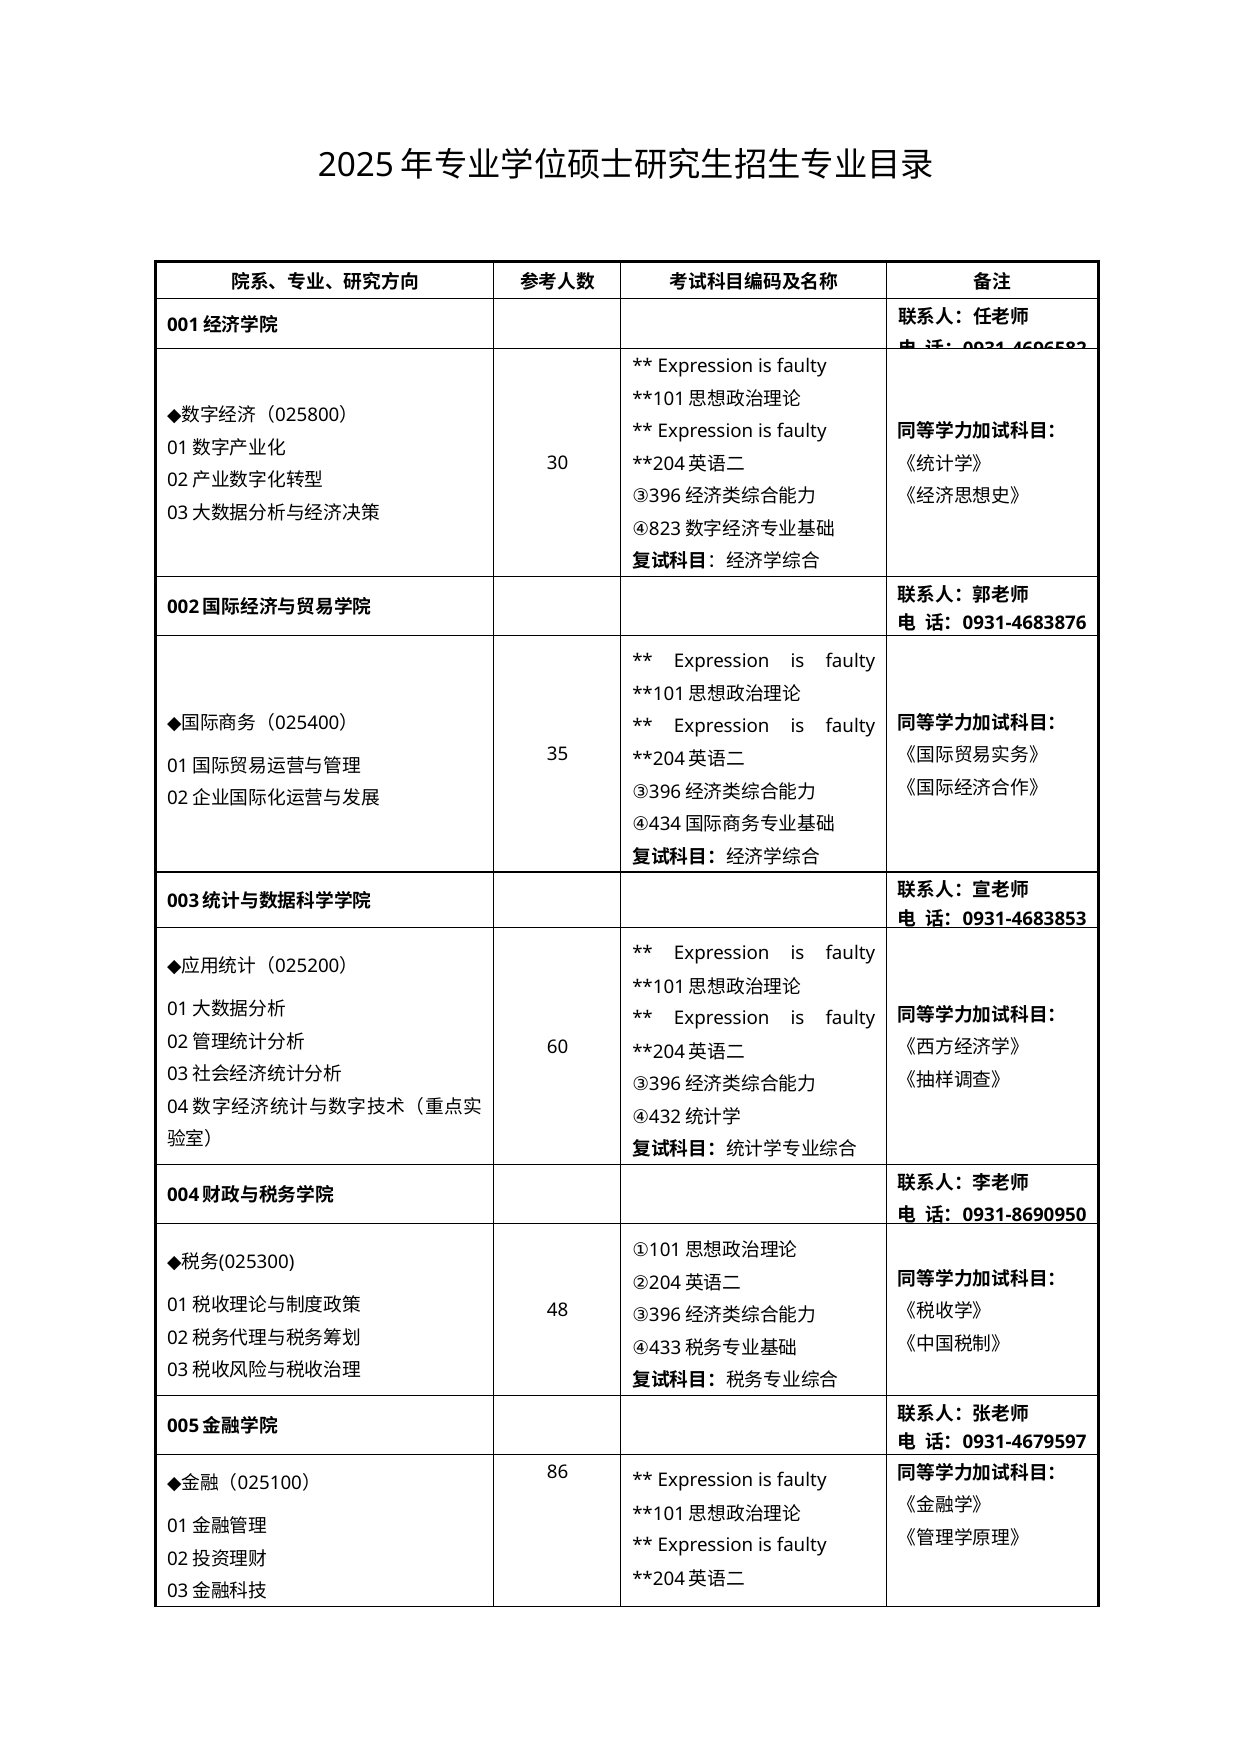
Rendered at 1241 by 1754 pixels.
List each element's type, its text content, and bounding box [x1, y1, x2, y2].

table_cell 同等学力加试科目： 《西方经济学》 《抽样调查》 [887, 928, 1097, 1164]
table_cell [621, 577, 886, 634]
table_cell 联系人：李老师 电 话：0931-8690950 [887, 1165, 1097, 1223]
table_cell [621, 299, 886, 347]
table_cell ◆税务(025300) 01税收理论与制度政策 02税务代理与税务筹划 03税收风险与税收治理 [157, 1224, 493, 1395]
table_cell 同等学力加试科目： 《税收学》 《中国税制》 [887, 1224, 1097, 1395]
table_header 考试科目编码及名称 [621, 263, 886, 298]
table_cell 35 [494, 636, 620, 871]
table_header 备注 [887, 263, 1097, 298]
table_cell ①101思想政治理论 ②204英语二 ③396经济类综合能力 ④434国际商务专业基础 复试科目：经济学综合 [621, 636, 886, 871]
table_cell [621, 1165, 886, 1223]
table_cell 同等学力加试科目： 《统计学》 《经济思想史》 [887, 349, 1097, 576]
table_cell 联系人：郭老师 电 话：0931-4683876 [887, 577, 1097, 634]
table_cell ①101思想政治理论 ②204英语二 ③396经济类综合能力 ④433税务专业基础 复试科目：税务专业综合 [621, 1224, 886, 1395]
table_header 参考人数 [494, 263, 620, 298]
table_cell 同等学力加试科目： 《金融学》 《管理学原理》 [887, 1455, 1097, 1606]
table_cell ◆金融（025100） 01金融管理 02投资理财 03金融科技 [157, 1455, 493, 1606]
table_header 院系、专业、研究方向 [157, 263, 493, 298]
table_cell 003统计与数据科学学院 [157, 873, 493, 927]
table_cell ①101思想政治理论 ②204英语二 ③396经济类综合能力 ④823数字经济专业基础 复试科目：经济学综合 [621, 349, 886, 576]
table_cell ◆国际商务（025400） 01国际贸易运营与管理 02企业国际化运营与发展 [157, 636, 493, 871]
table_cell [494, 1165, 620, 1223]
table_cell 48 [494, 1224, 620, 1395]
table_cell 001经济学院 [157, 299, 493, 347]
table_cell [494, 299, 620, 347]
table_cell ◆应用统计（025200） 01大数据分析 02管理统计分析 03社会经济统计分析 04数字经济统计与数字技术（重点实验室） [157, 928, 493, 1164]
table_cell 86 [494, 1455, 620, 1606]
table_cell [621, 873, 886, 927]
table_cell 联系人：张老师 电 话：0931-4679597 [887, 1396, 1097, 1454]
table_cell 同等学力加试科目： 《国际贸易实务》 《国际经济合作》 [887, 636, 1097, 871]
table_cell 005金融学院 [157, 1396, 493, 1454]
table_cell 联系人：宣老师 电 话：0931-4683853 [887, 873, 1097, 927]
table_cell [494, 1396, 620, 1454]
table_cell [621, 1396, 886, 1454]
table_cell 联系人：任老师 电 话：0931-4696582 [887, 299, 1097, 347]
table_cell 30 [494, 349, 620, 576]
table_cell ◆数字经济（025800） 01数字产业化 02产业数字化转型 03大数据分析与经济决策 [157, 349, 493, 576]
table_cell 60 [494, 928, 620, 1164]
table_cell 004财政与税务学院 [157, 1165, 493, 1223]
table_cell [494, 873, 620, 927]
table_cell ①101思想政治理论 ②204英语二 ③396经济类综合能力 ④432统计学 复试科目：统计学专业综合 [621, 928, 886, 1164]
table_cell 002国际经济与贸易学院 [157, 577, 493, 634]
text 2025年专业学位硕士研究生招生专业目录 [99, 129, 1135, 194]
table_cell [621, 1455, 886, 1606]
table_cell [494, 577, 620, 634]
